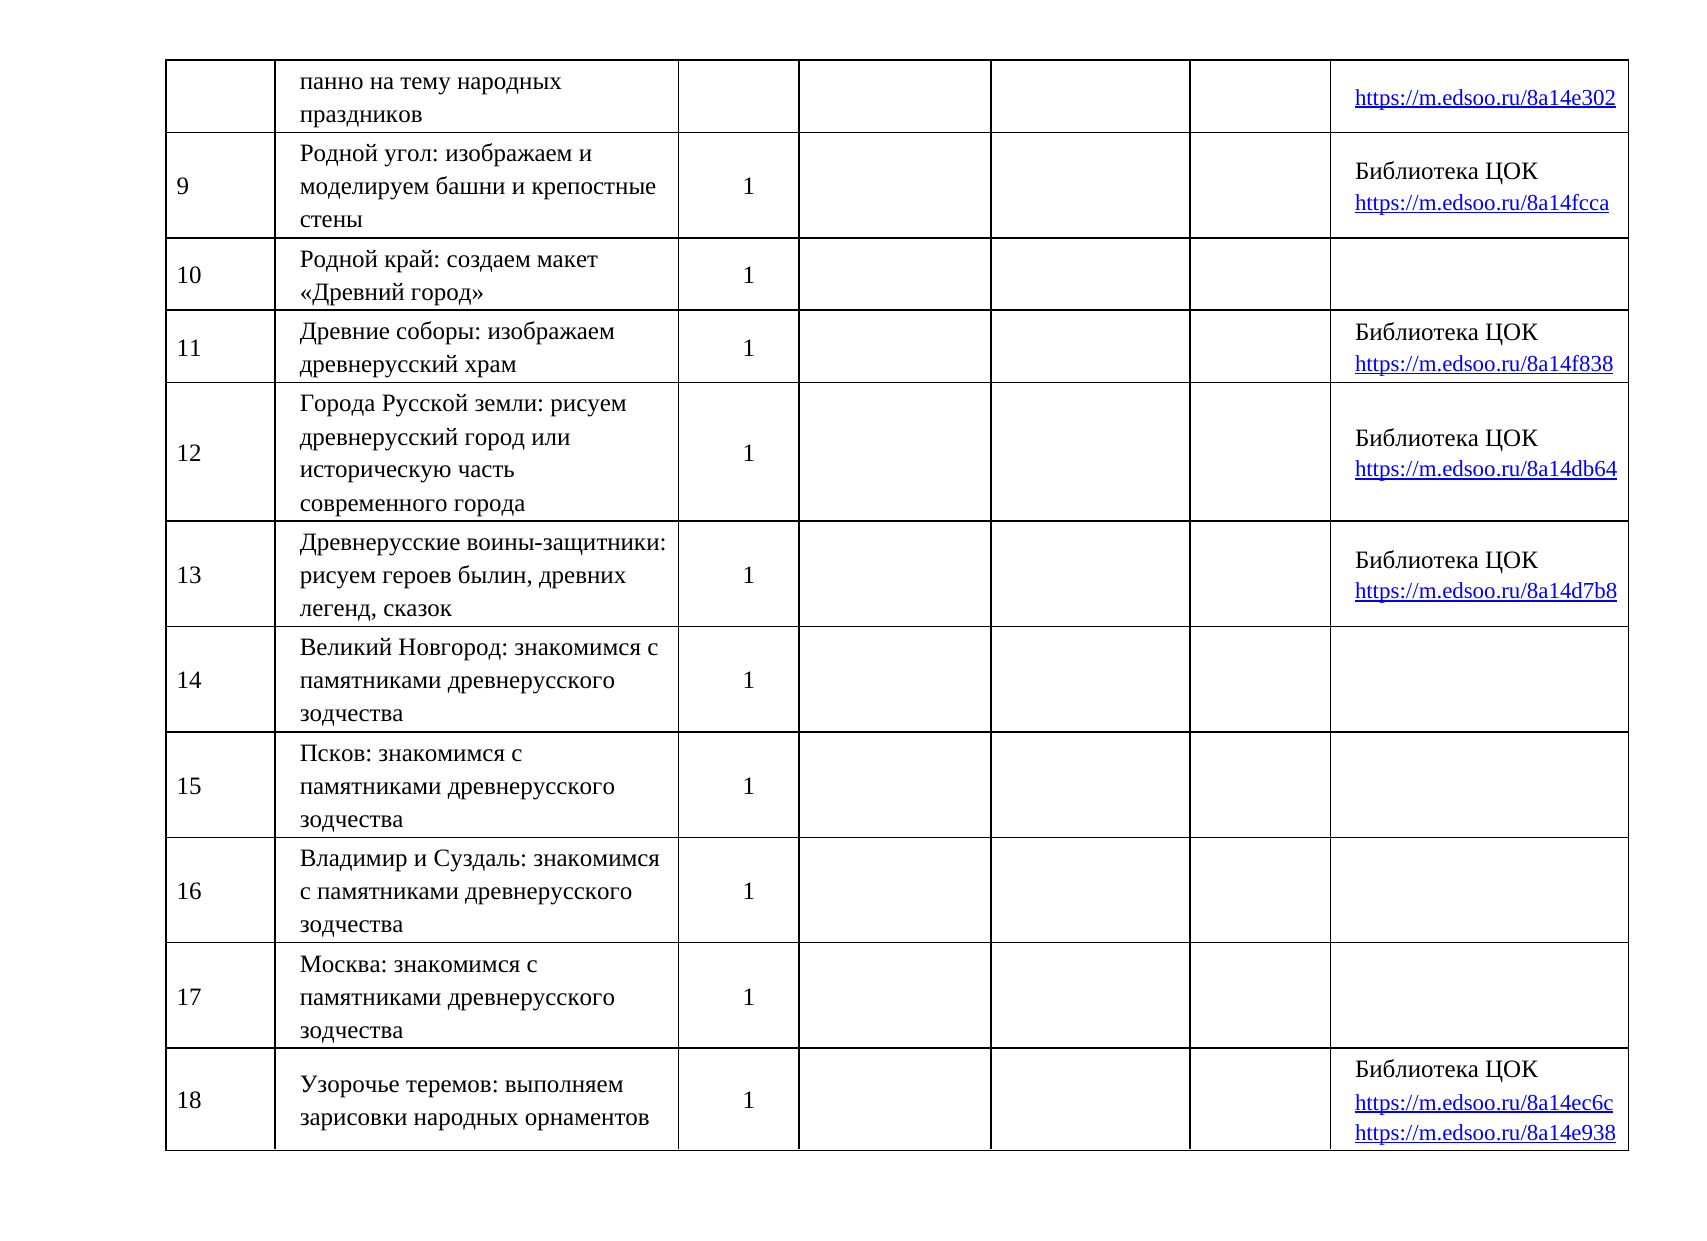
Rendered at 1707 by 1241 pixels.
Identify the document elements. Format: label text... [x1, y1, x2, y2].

table_cell Великий Новгород: знакомимся с памятниками древнерусского зодчества [276, 627, 678, 731]
table_cell [800, 61, 990, 132]
table_cell [1191, 1049, 1330, 1149]
table_cell Родной край: создаем макет «Древний город» [276, 239, 678, 309]
table_cell 1 [679, 133, 798, 237]
table_cell 10 [167, 239, 274, 309]
table_cell 12 [167, 383, 274, 520]
table_cell [1191, 522, 1330, 626]
table_cell [1191, 627, 1330, 731]
table_cell 1 [679, 627, 798, 731]
table_cell 18 [167, 1049, 274, 1149]
table_cell [1191, 383, 1330, 520]
table_cell Библиотека ЦОК https://m.edsoo.ru/8a14f838 [1331, 311, 1628, 382]
table_cell [992, 1049, 1189, 1149]
table_cell [992, 733, 1189, 836]
table_cell 16 [167, 838, 274, 942]
table_cell Библиотека ЦОК https://m.edsoo.ru/8a14db64 [1331, 383, 1628, 520]
table_cell [992, 311, 1189, 382]
table_cell [1191, 133, 1330, 237]
table_cell 1 [679, 311, 798, 382]
table_cell 1 [679, 239, 798, 309]
table_cell [992, 627, 1189, 731]
table_cell Москва: знакомимся с памятниками древнерусского зодчества [276, 943, 678, 1047]
table_cell 9 [167, 133, 274, 237]
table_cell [1331, 61, 1628, 132]
table_cell [1331, 627, 1628, 731]
table_cell 15 [167, 733, 274, 836]
table_cell [992, 838, 1189, 942]
table_cell Города Русской земли: рисуем древнерусский город или историческую часть современного города [276, 383, 678, 520]
table_cell Узорочье теремов: выполняем зарисовки народных орнаментов [276, 1049, 678, 1149]
table_cell [800, 133, 990, 237]
table_cell Древнерусские воины-защитники: рисуем героев былин, древних легенд, сказок [276, 522, 678, 626]
table_cell [1331, 943, 1628, 1047]
table_cell [992, 239, 1189, 309]
table_cell [992, 522, 1189, 626]
table_cell 1 [679, 61, 798, 132]
table_cell [1191, 311, 1330, 382]
table_cell Библиотека ЦОК https://m.edsoo.ru/8a14ec6c https://m.edsoo.ru/8a14e938 [1331, 1049, 1628, 1149]
table_cell 13 [167, 522, 274, 626]
table_cell 1 [679, 1049, 798, 1149]
table_cell Библиотека ЦОК https://m.edsoo.ru/8a14fcca [1331, 133, 1628, 237]
table_cell [1331, 838, 1628, 942]
table_cell [800, 733, 990, 836]
table_cell 8 [167, 61, 274, 132]
table_cell [1331, 733, 1628, 836]
table_cell [1191, 239, 1330, 309]
table_cell [800, 1049, 990, 1149]
table_cell [800, 838, 990, 942]
table_cell 1 [679, 383, 798, 520]
table_cell [800, 383, 990, 520]
table_cell 17 [167, 943, 274, 1047]
table_cell 1 [679, 733, 798, 836]
table_cell 14 [167, 627, 274, 731]
table_cell [800, 943, 990, 1047]
table_cell [1191, 943, 1330, 1047]
table_cell [992, 133, 1189, 237]
table_cell Древние соборы: изображаем древнерусский храм [276, 311, 678, 382]
table_cell 1 [679, 943, 798, 1047]
table_cell Родной угол: изображаем и моделируем башни и крепостные стены [276, 133, 678, 237]
table_cell Владимир и Суздаль: знакомимся с памятниками древнерусского зодчества [276, 838, 678, 942]
table_cell 1 [679, 838, 798, 942]
table_cell 11 [167, 311, 274, 382]
table_cell [992, 943, 1189, 1047]
table_cell [1331, 239, 1628, 309]
table_cell [800, 311, 990, 382]
table_cell [1191, 61, 1330, 132]
table_cell [1191, 733, 1330, 836]
table_cell [992, 383, 1189, 520]
table_cell [1191, 838, 1330, 942]
table_cell Псков: знакомимся с памятниками древнерусского зодчества [276, 733, 678, 836]
table_cell Библиотека ЦОК https://m.edsoo.ru/8a14d7b8 [1331, 522, 1628, 626]
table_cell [276, 61, 678, 132]
table_cell [800, 627, 990, 731]
table_cell [800, 522, 990, 626]
table_cell [992, 61, 1189, 132]
table_cell [800, 239, 990, 309]
table_cell 1 [679, 522, 798, 626]
